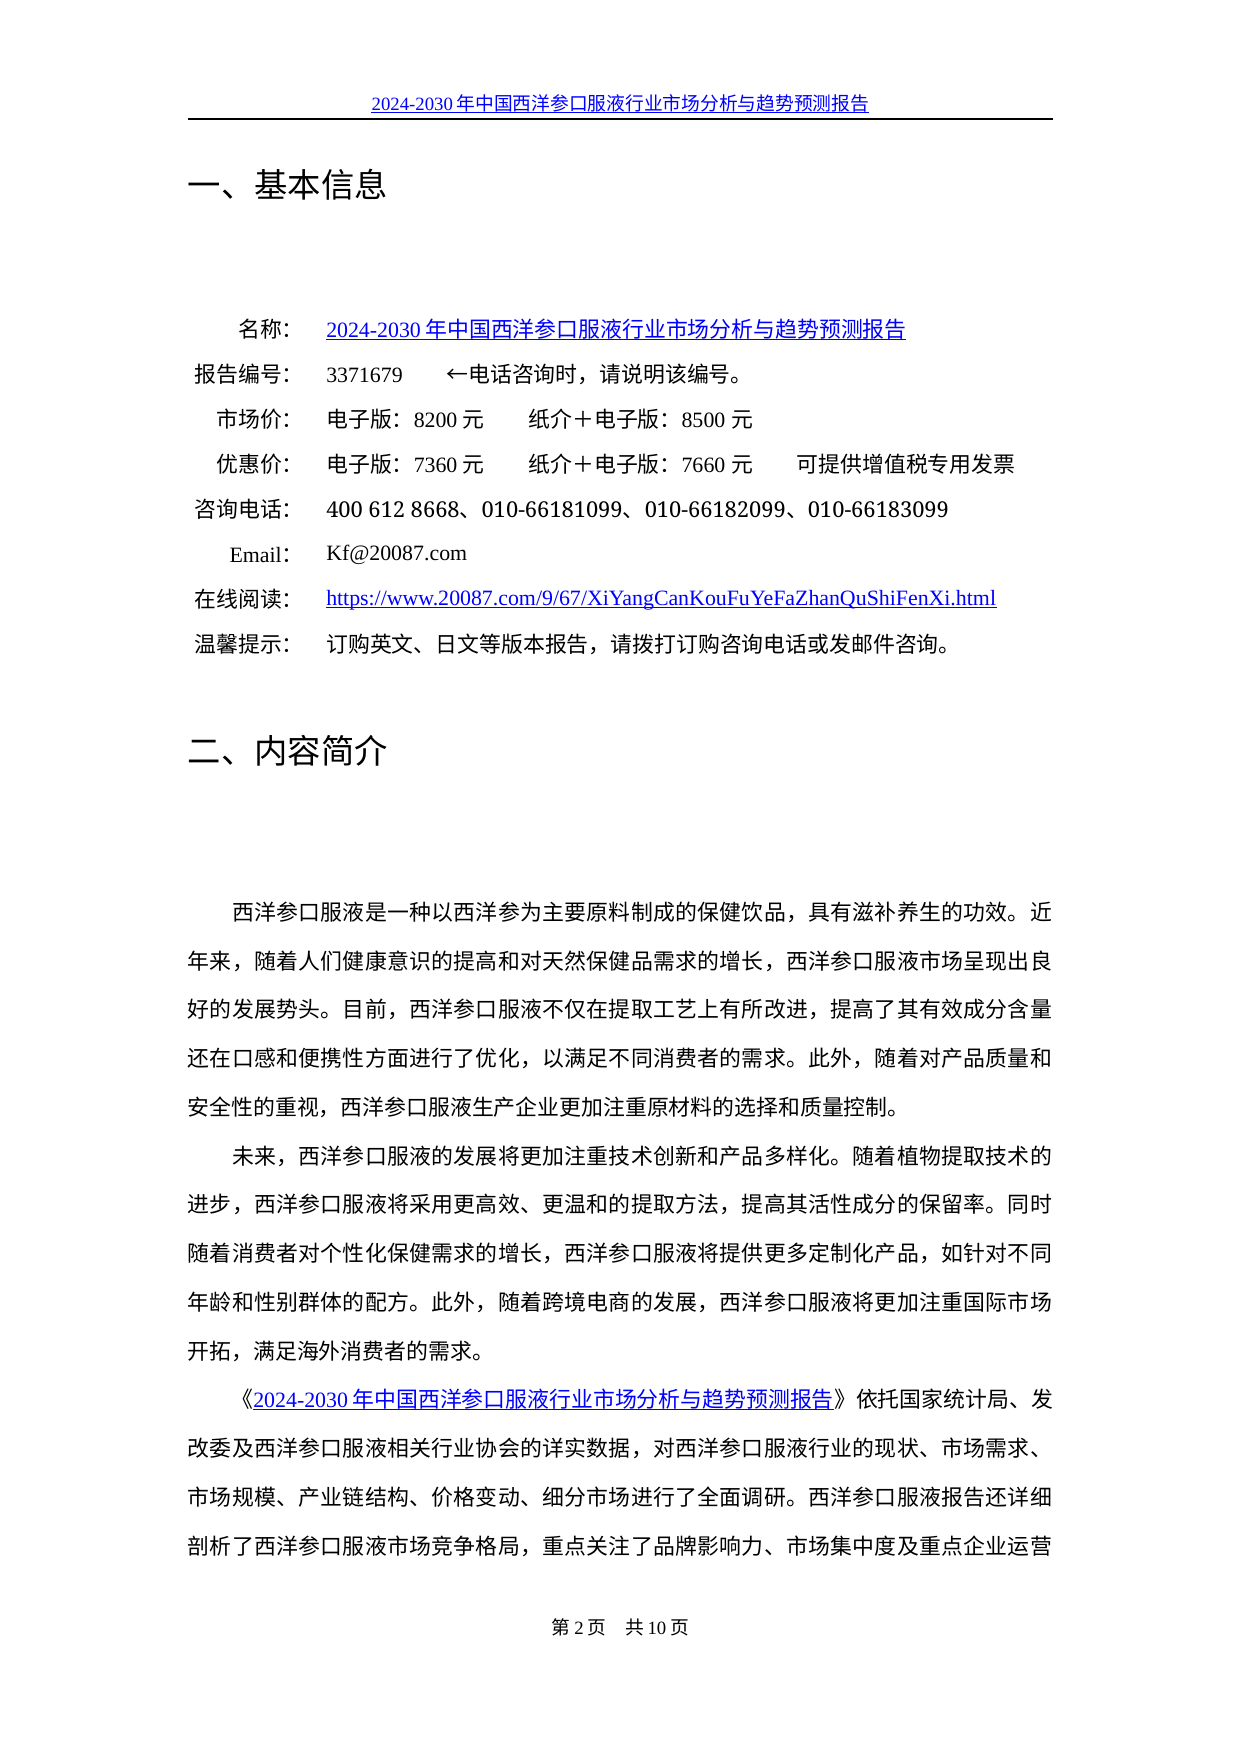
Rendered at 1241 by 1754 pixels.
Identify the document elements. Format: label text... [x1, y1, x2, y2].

title 一、基本信息 [187, 150, 1053, 215]
table_header 名称： [167, 312, 315, 357]
table_cell 咨询电话： [167, 492, 315, 537]
table_cell 400 612 8668、010-66181099、010-66182099、010-66183099 [315, 492, 1073, 537]
table_cell [315, 582, 1073, 627]
table_header 2024-2030年中国西洋参口服液行业市场分析与趋势预测报告 [315, 312, 1073, 357]
table_cell 市场价： [167, 402, 315, 447]
table_cell Email： [167, 537, 315, 582]
table_cell 电子版：7360 元 纸介＋电子版：7660 元 可提供增值税专用发票 [315, 447, 1073, 492]
table_cell 订购英文、日文等版本报告，请拨打订购咨询电话或发邮件咨询。 [315, 627, 1073, 672]
table_cell 温馨提示： [167, 627, 315, 672]
table_cell 优惠价： [167, 447, 315, 492]
table_cell 报告编号： [167, 357, 315, 402]
title 二、内容简介 [187, 717, 1053, 782]
table_cell 在线阅读： [167, 582, 315, 627]
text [187, 894, 1053, 1561]
table_cell 3371679 ←电话咨询时，请说明该编号。 [315, 357, 1073, 402]
table_cell Kf@20087.com [315, 537, 1073, 582]
table_cell 电子版：8200 元 纸介＋电子版：8500 元 [315, 402, 1073, 447]
